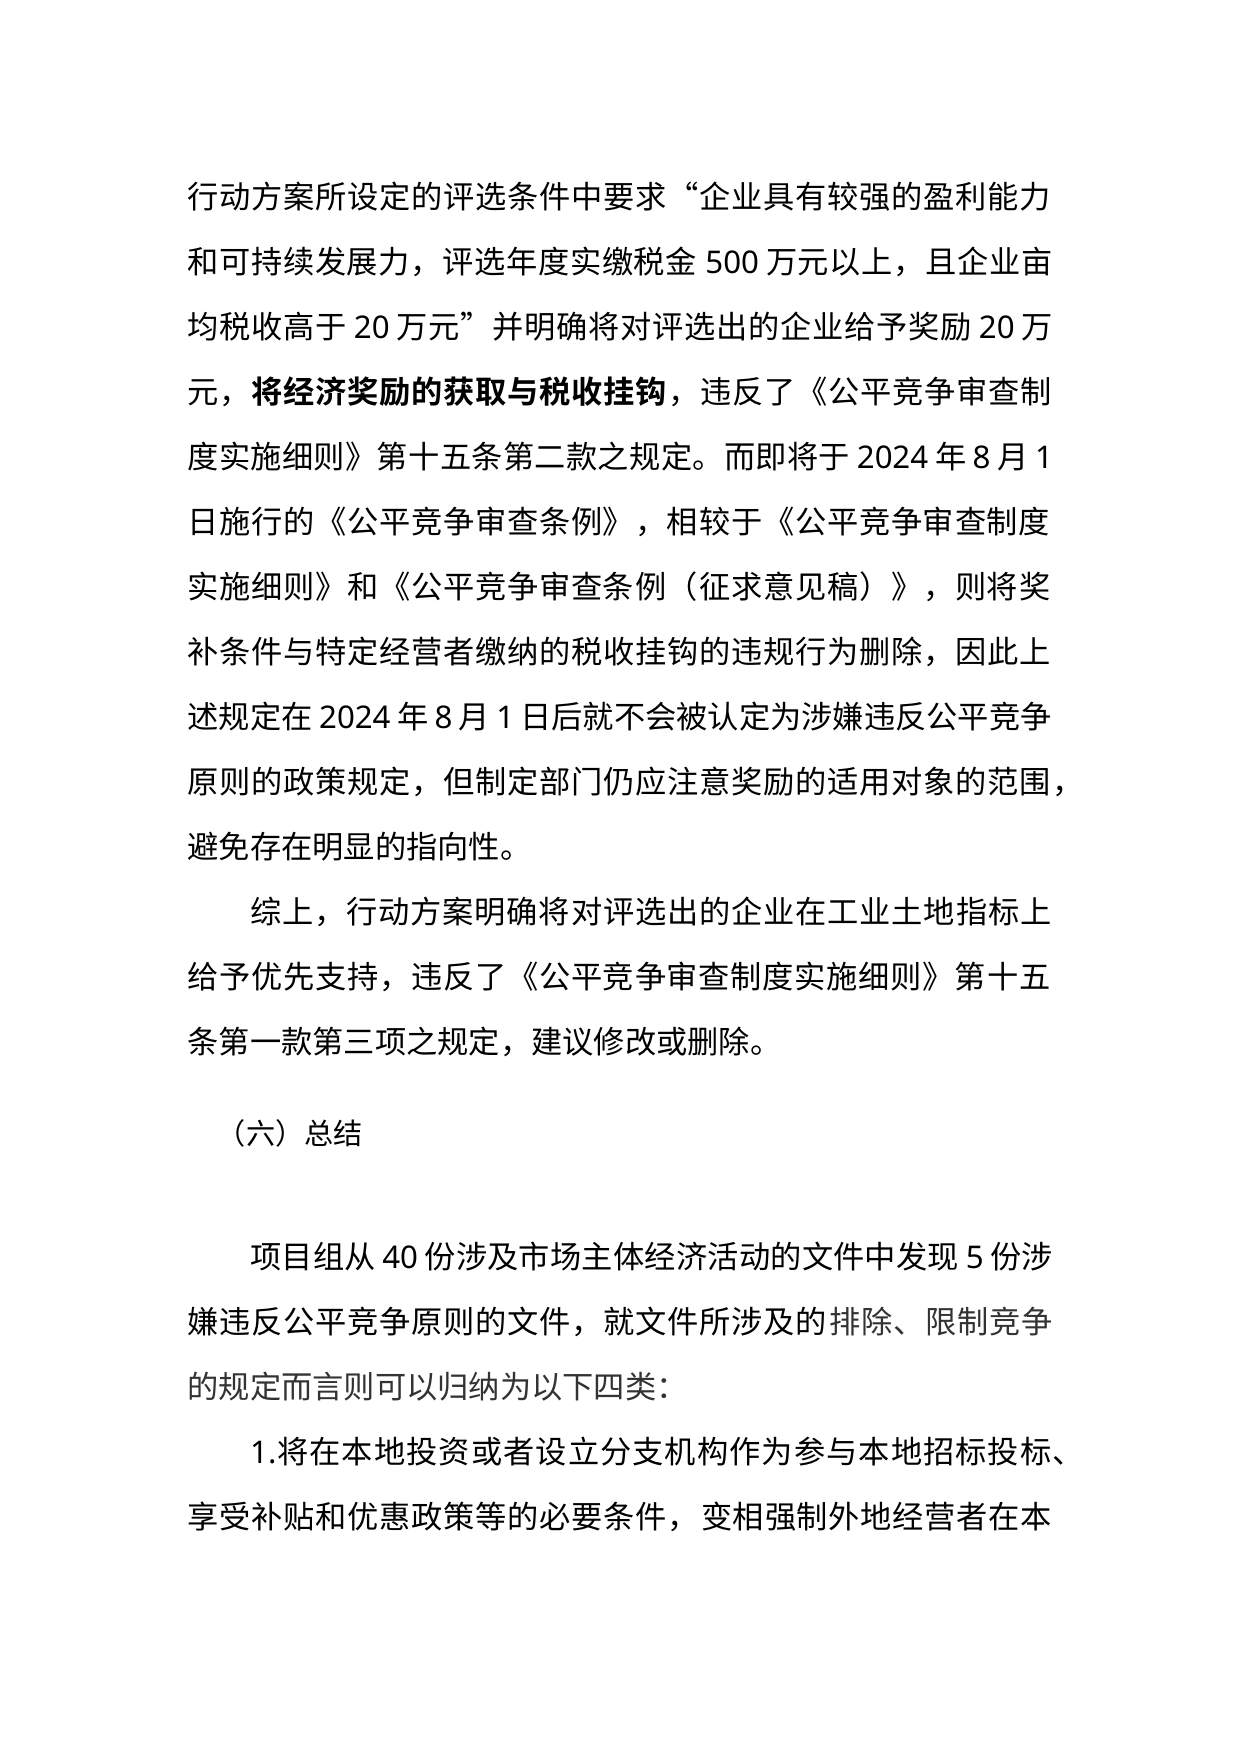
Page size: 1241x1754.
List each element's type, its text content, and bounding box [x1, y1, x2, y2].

text 项目组从40份涉及市场主体经济活动的文件中发现5份涉嫌违反公平竞争原则的文件，就文件所涉及的排除、限制竞争的规定而言则可以归纳为以下四类： [187, 1222, 1053, 1417]
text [187, 162, 1053, 877]
text 综上，行动方案明确将对评选出的企业在工业土地指标上给予优先支持，违反了《公平竞争审查制度实施细则》第十五条第一款第三项之规定，建议修改或删除。 [187, 877, 1053, 1072]
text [187, 1417, 1053, 1547]
subtitle （六）总结 [187, 1099, 1053, 1164]
